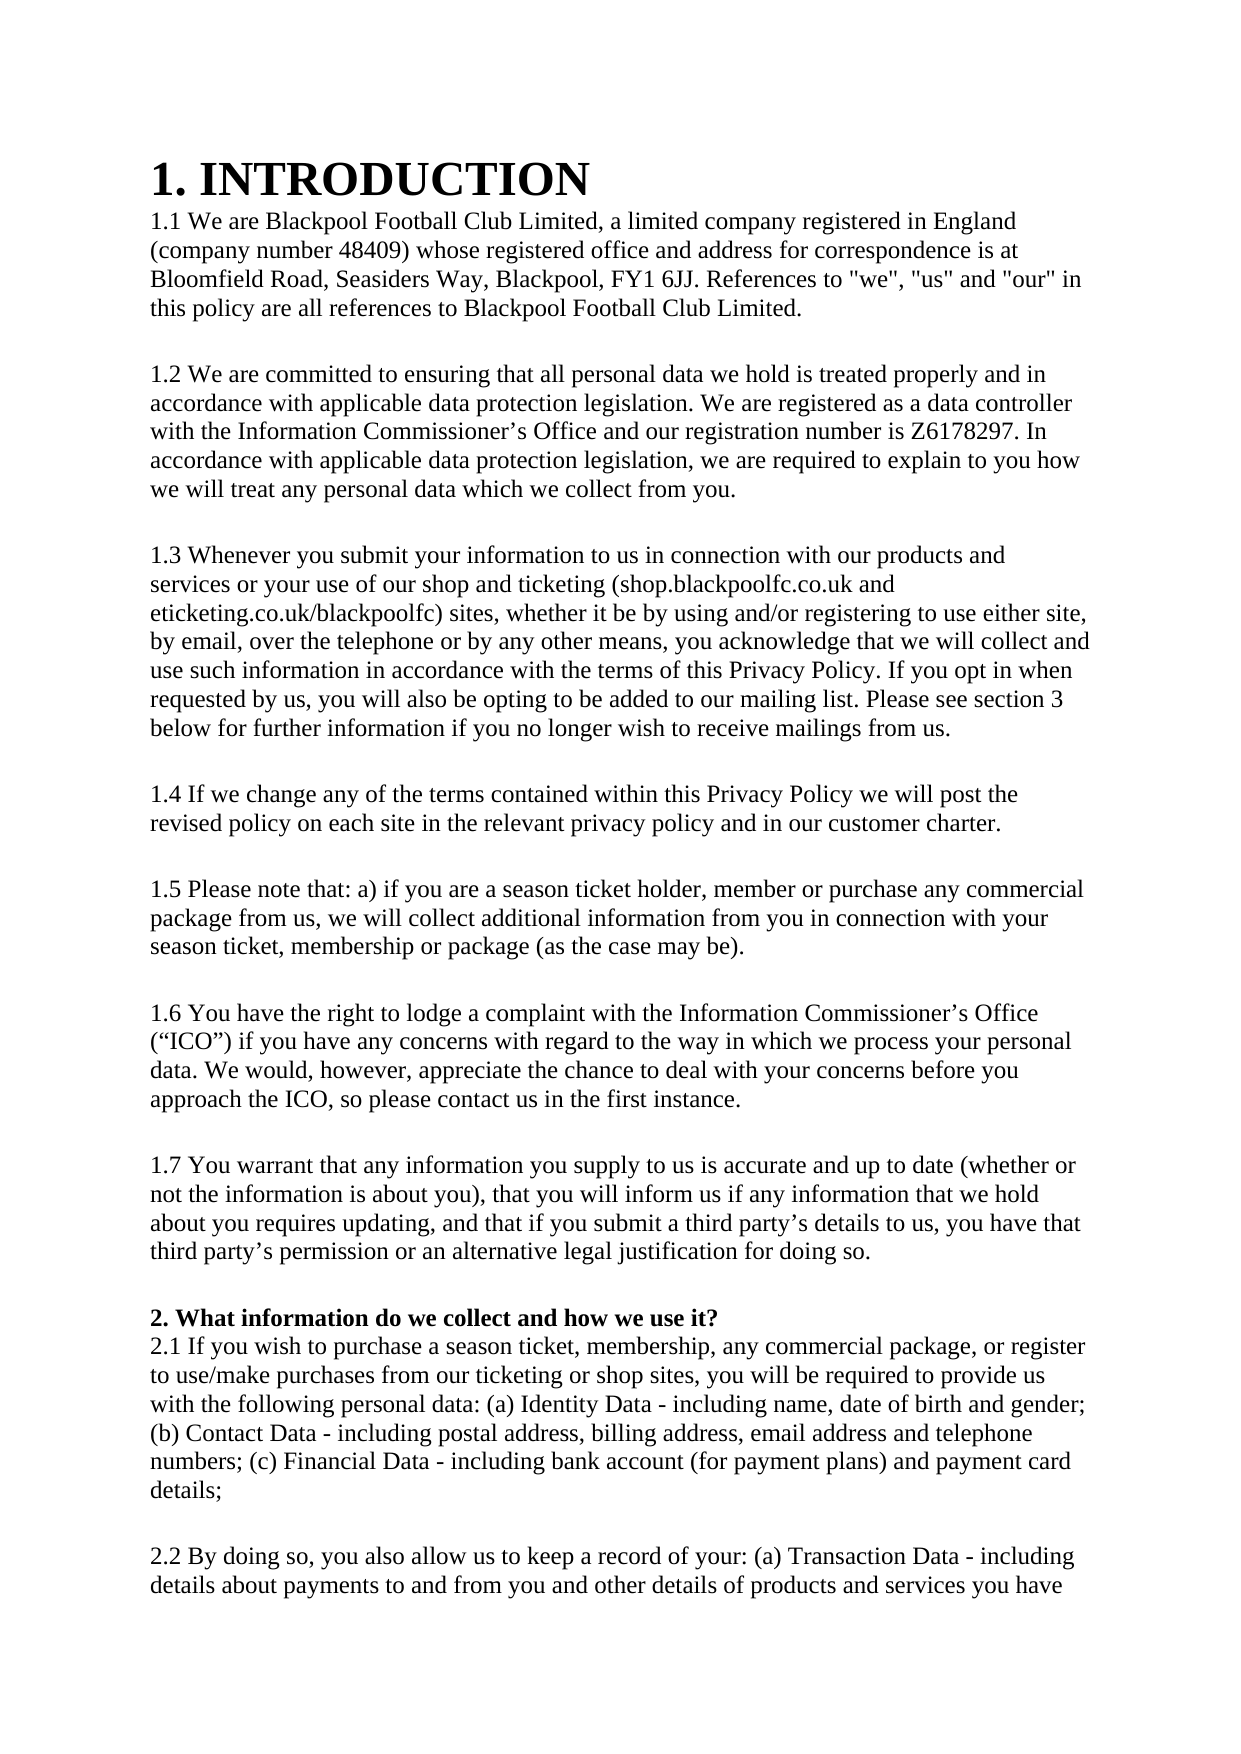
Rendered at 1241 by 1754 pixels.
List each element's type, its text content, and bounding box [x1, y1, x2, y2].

text 1.6 You have the right to lodge a complaint with the Information Commissioner’s Office (“ICO”) if you have any concerns with regard to the way in which we process your personal data. We would, however, appreciate the chance to deal with your concerns before you approach the ICO, so please contact us in the first instance. [150, 998, 1090, 1113]
text 1.4 If we change any of the terms contained within this Privacy Policy we will post the revised policy on each site in the relevant privacy policy and in our customer charter. [150, 779, 1090, 836]
text 1.2 We are committed to ensuring that all personal data we hold is treated properly and in accordance with applicable data protection legislation. We are registered as a data controller with the Information Commissioner’s Office and our registration number is Z6178297. In accordance with applicable data protection legislation, we are required to explain to you how we will treat any personal data which we collect from you. [150, 359, 1090, 503]
text 1. INTRODUCTION [150, 150, 1090, 206]
text 1.5 Please note that: a) if you are a season ticket holder, member or purchase any commercial package from us, we will collect additional information from you in connection with your season ticket, membership or package (as the case may be). [150, 874, 1090, 960]
text 2. What information do we collect and how we use it? [150, 1303, 1090, 1331]
text 1.1 We are Blackpool Football Club Limited, a limited company registered in England (company number 48409) whose registered office and address for correspondence is at Bloomfield Road, Seasiders Way, Blackpool, FY1 6JJ. References to "we", "us" and "our" in this policy are all references to Blackpool Football Club Limited. [150, 206, 1090, 321]
text 2.1 If you wish to purchase a season ticket, membership, any commercial package, or register to use/make purchases from our ticketing or shop sites, you will be required to provide us with the following personal data: (a) Identity Data - including name, date of birth and gender; (b) Contact Data - including postal address, billing address, email address and telephone numbers; (c) Financial Data - including bank account (for payment plans) and payment card details; [150, 1331, 1090, 1504]
text 1.3 Whenever you submit your information to us in connection with our products and services or your use of our shop and ticketing (shop.blackpoolfc.co.uk and eticketing.co.uk/blackpoolfc) sites, whether it be by using and/or registering to use either site, by email, over the telephone or by any other means, you acknowledge that we will collect and use such information in accordance with the terms of this Privacy Policy. If you opt in when requested by us, you will also be opting to be added to our mailing list. Please see section 3 below for further information if you no longer wish to receive mailings from us. [150, 540, 1090, 741]
text 1.7 You warrant that any information you supply to us is accurate and up to date (whether or not the information is about you), that you will inform us if any information that we hold about you requires updating, and that if you submit a third party’s details to us, you have that third party’s permission or an alternative legal justification for doing so. [150, 1150, 1090, 1265]
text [150, 1541, 1090, 1599]
